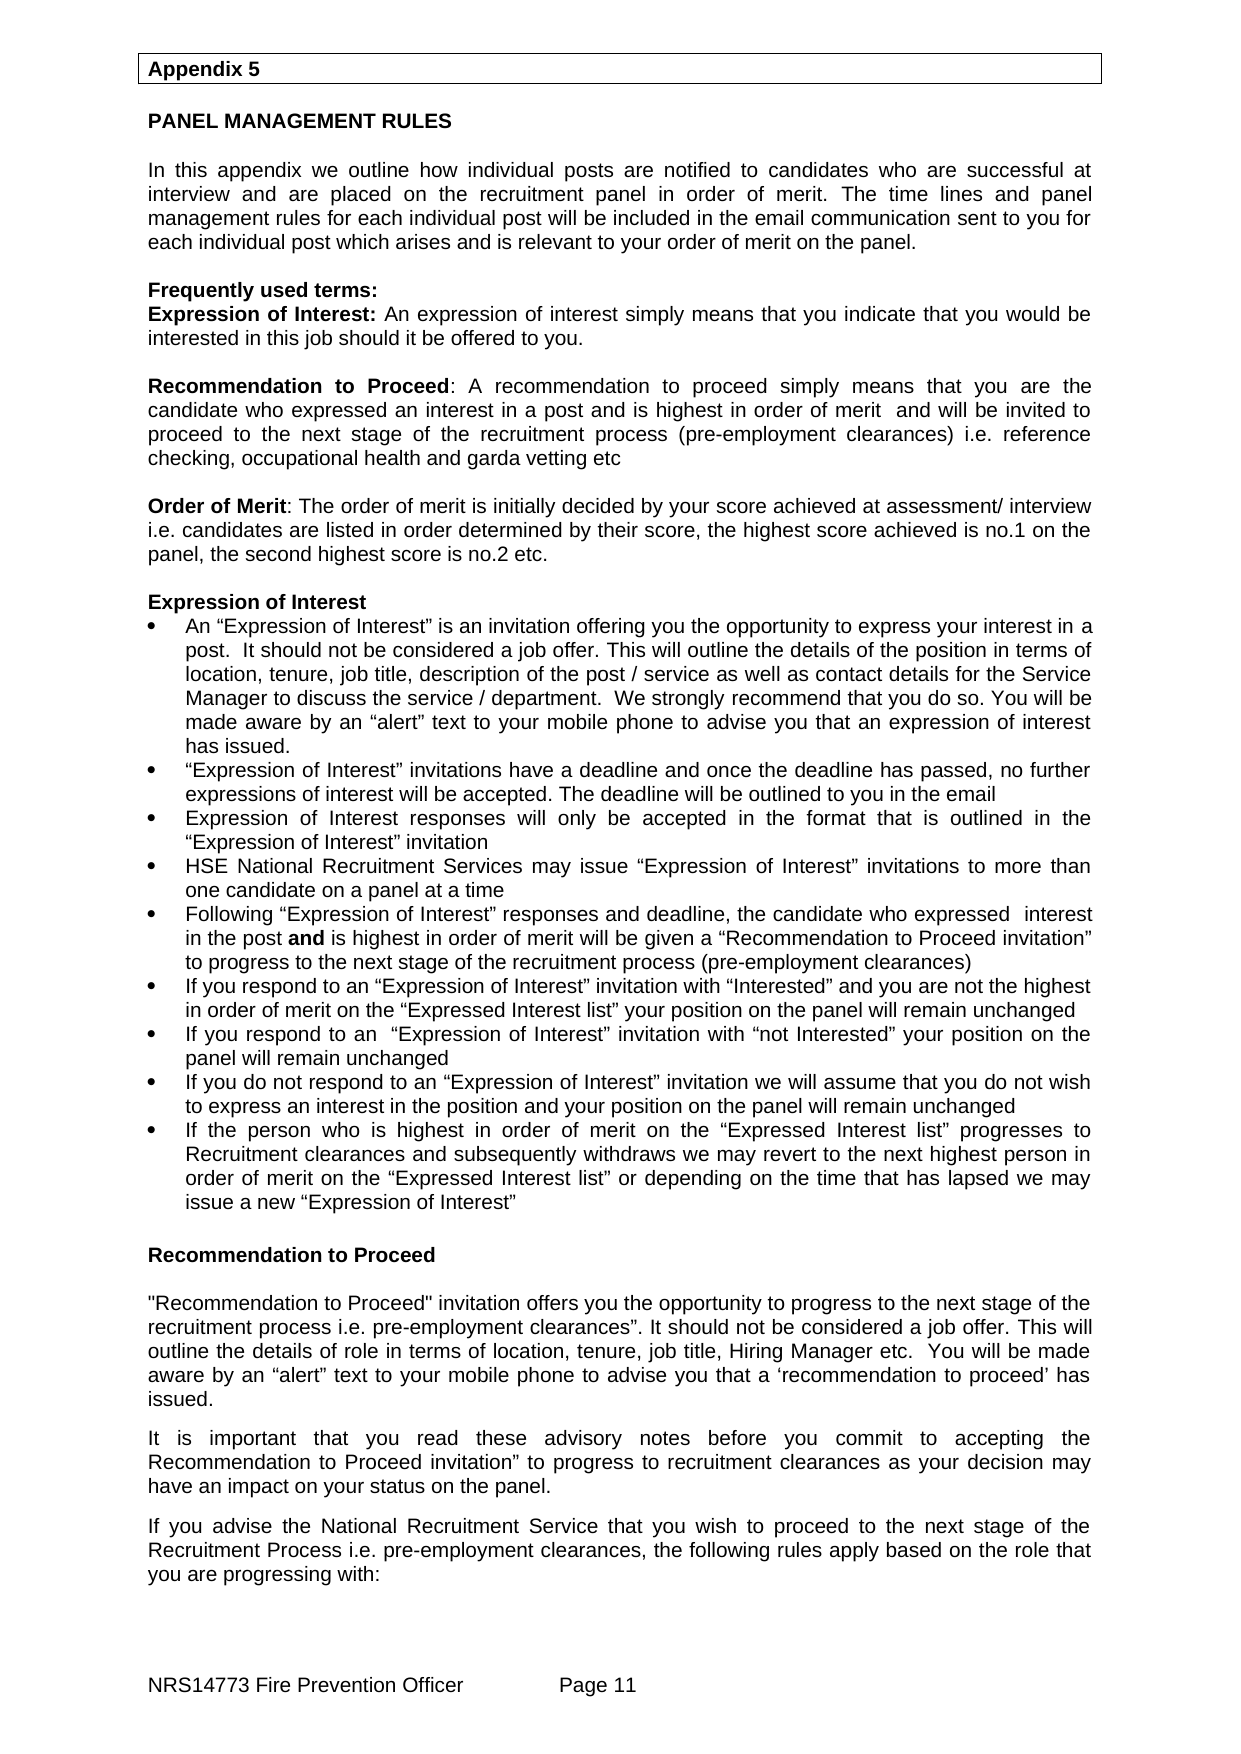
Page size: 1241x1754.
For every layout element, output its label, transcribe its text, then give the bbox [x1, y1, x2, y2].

list Expression of Interest responses will only be accepted in the format that is outlined in the “Expression of Interest” invitation [148, 805, 1092, 853]
text In this appendix we outline how individual posts are notified to candidates who are successful at interview and are placed on the recruitment panel in order of merit. The time lines and panel management rules for each individual post will be included in the email communication sent to you for each individual post which arises and is relevant to your order of merit on the panel. [148, 158, 1092, 254]
list If you respond to an “Expression of Interest” invitation with “not Interested” your position on the panel will remain unchanged [148, 1021, 1092, 1069]
list Following “Expression of Interest” responses and deadline, the candidate who expressed interest in the post and is highest in order of merit will be given a “Recommendation to Proceed invitation” to progress to the next stage of the recruitment process (pre-employment clearances) [148, 901, 1092, 973]
text Frequently used terms: [148, 278, 1092, 302]
list HSE National Recruitment Services may issue “Expression of Interest” invitations to more than one candidate on a panel at a time [148, 853, 1092, 901]
text PANEL MANAGEMENT RULES [148, 108, 1092, 133]
list If the person who is highest in order of merit on the “Expressed Interest list” progresses to Recruitment clearances and subsequently withdraws we may revert to the next highest person in order of merit on the “Expressed Interest list” or depending on the time that has lapsed we may issue a new “Expression of Interest” [148, 1117, 1092, 1213]
text "Recommendation to Proceed" invitation offers you the opportunity to progress to the next stage of the recruitment process i.e. pre-employment clearances”. It should not be considered a job offer. This will outline the details of role in terms of location, tenure, job title, Hiring Manager etc. You will be made aware by an “alert” text to your mobile phone to advise you that a ‘recommendation to proceed’ has issued. [148, 1291, 1092, 1410]
list If you do not respond to an “Expression of Interest” invitation we will assume that you do not wish to express an interest in the position and your position on the panel will remain unchanged [148, 1069, 1092, 1117]
list An “Expression of Interest” is an invitation offering you the opportunity to express your interest in a post. It should not be considered a job offer. This will outline the details of the position in terms of location, tenure, job title, description of the post / service as well as contact details for the Service Manager to discuss the service / department. We strongly recommend that you do so. You will be made aware by an “alert” text to your mobile phone to advise you that an expression of interest has issued. [148, 613, 1092, 757]
list “Expression of Interest” invitations have a deadline and once the deadline has passed, no further expressions of interest will be accepted. The deadline will be outlined to you in the email [148, 757, 1092, 805]
list If you respond to an “Expression of Interest” invitation with “Interested” and you are not the highest in order of merit on the “Expressed Interest list” your position on the panel will remain unchanged [148, 973, 1092, 1021]
text Expression of Interest: An expression of interest simply means that you indicate that you would be interested in this job should it be offered to you. [148, 302, 1092, 350]
text It is important that you read these advisory notes before you commit to accepting the Recommendation to Proceed invitation” to progress to recruitment clearances as your decision may have an impact on your status on the panel. [148, 1426, 1092, 1498]
text Recommendation to Proceed [148, 1243, 1092, 1267]
text If you advise the National Recruitment Service that you wish to proceed to the next stage of the Recruitment Process i.e. pre-employment clearances, the following rules apply based on the role that you are progressing with: [148, 1513, 1092, 1585]
text Expression of Interest [148, 589, 1092, 613]
text Order of Merit: The order of merit is initially decided by your score achieved at assessment/ interview i.e. candidates are listed in order determined by their score, the highest score achieved is no.1 on the panel, the second highest score is no.2 etc. [148, 494, 1092, 566]
text Appendix 5 [139, 54, 1101, 83]
text Recommendation to Proceed: A recommendation to proceed simply means that you are the candidate who expressed an interest in a post and is highest in order of merit and will be invited to proceed to the next stage of the recruitment process (pre-employment clearances) i.e. reference checking, occupational health and garda vetting etc [148, 374, 1092, 470]
